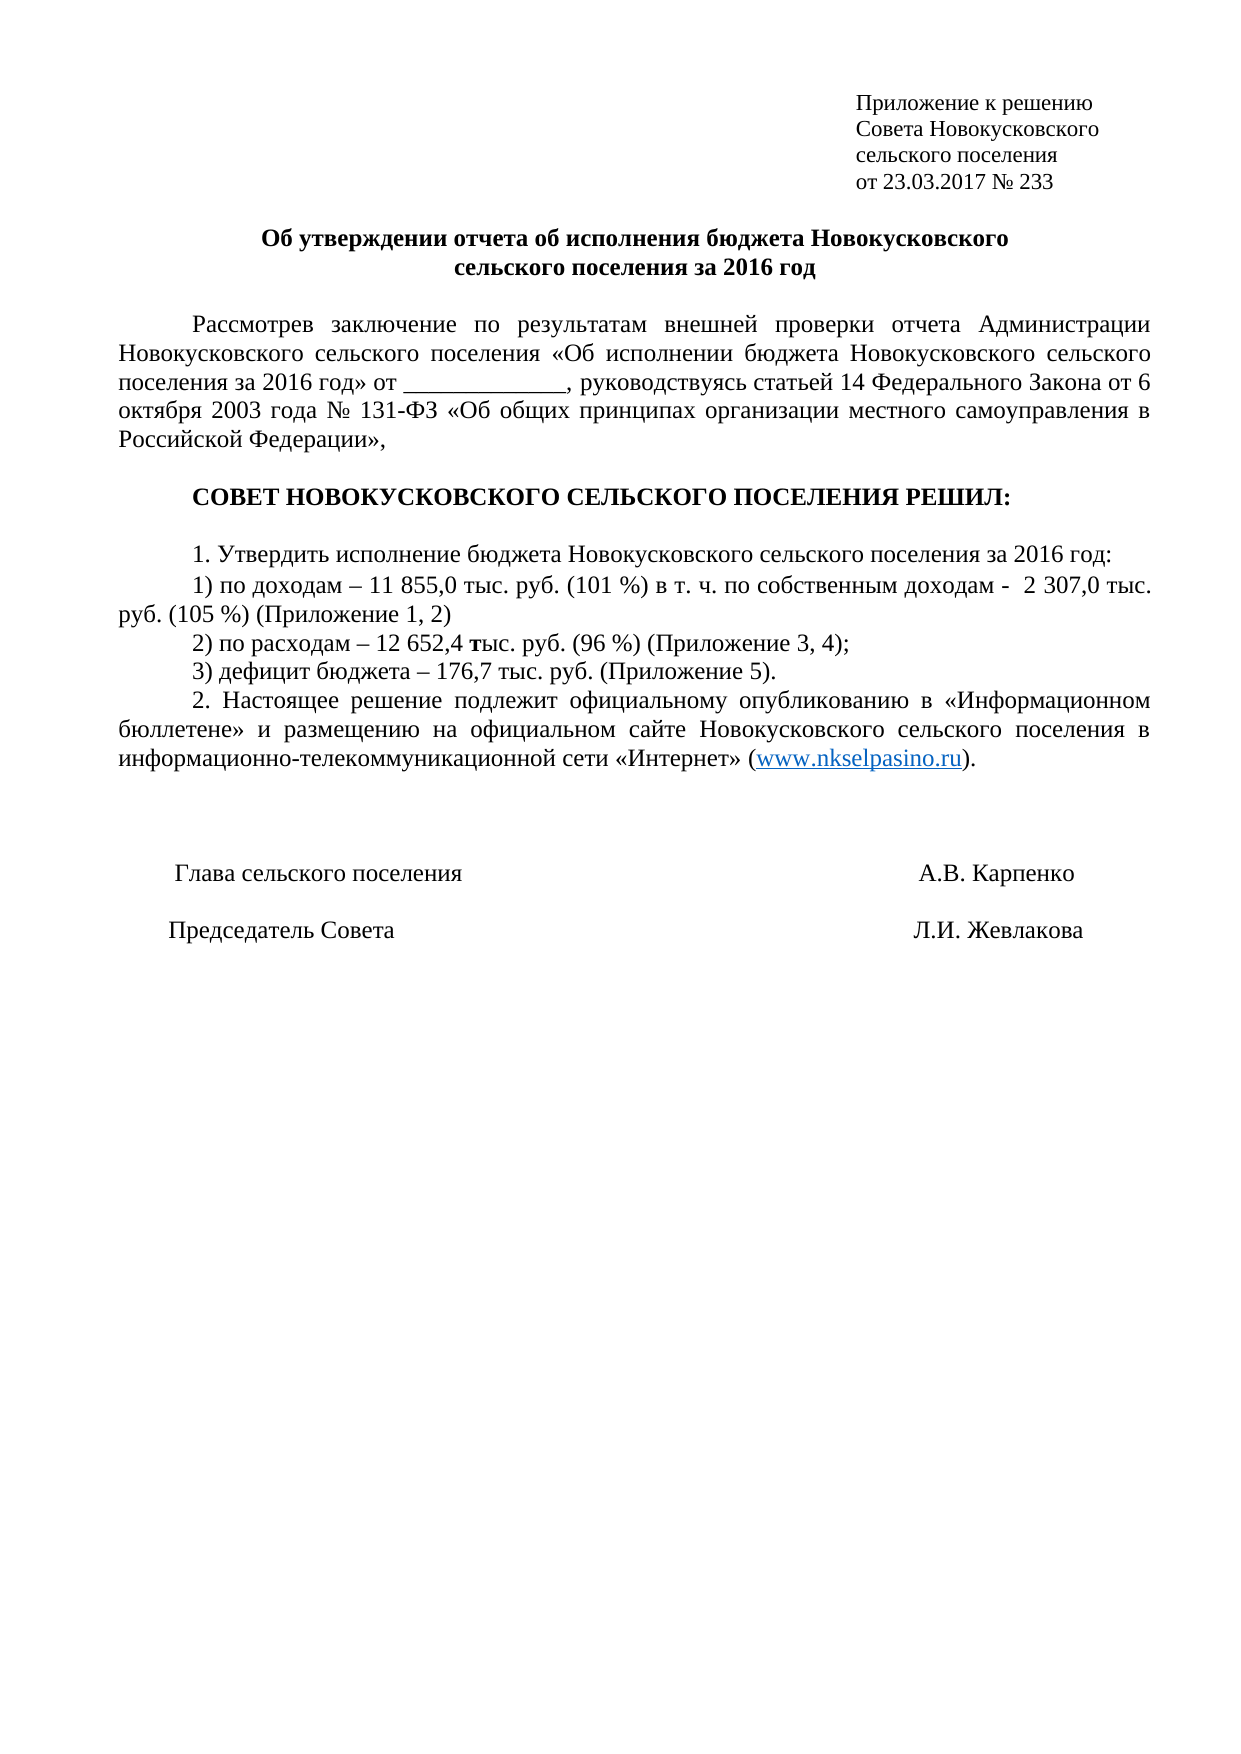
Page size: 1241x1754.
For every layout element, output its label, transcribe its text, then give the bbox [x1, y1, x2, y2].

text 2. Настоящее решение подлежит официальному опубликованию в «Информационном бюллетене» и размещению на официальном сайте Новокусковского сельского поселения в информационно-телекоммуникационной сети «Интернет» (www.nkselpasino.ru). [118, 685, 1152, 771]
text 2) по расходам – 12 652,4 тыс. руб. (96 %) (Приложение 3, 4); [118, 628, 1152, 656]
text от 23.03.2017 № 233 [856, 168, 1152, 194]
text Рассмотрев заключение по результатам внешней проверки отчета Администрации Новокусковского сельского поселения «Об исполнении бюджета Новокусковского сельского поселения за 2016 год» от _____________, руководствуясь статьей 14 Федерального Закона от 6 октября 2003 года № 131-ФЗ «Об общих принципах организации местного самоуправления в Российской Федерации», [118, 309, 1152, 453]
text Совета Новокусковского [856, 115, 1152, 141]
text 1) по доходам – 11 855,0 тыс. руб. (101 %) в т. ч. по собственным доходам - 2 307,0 тыс. руб. (105 %) (Приложение 1, 2) [118, 570, 1152, 628]
text Глава сельского поселения А.В. Карпенко [118, 858, 1152, 886]
text СОВЕТ НОВОКУСКОВСКОГО СЕЛЬСКОГО ПОСЕЛЕНИЯ РЕШИЛ: [118, 482, 1152, 510]
text 1. Утвердить исполнение бюджета Новокусковского сельского поселения за 2016 год: [118, 539, 1152, 568]
text сельского поселения за 2016 год [118, 252, 1152, 280]
text Об утверждении отчета об исполнения бюджета Новокусковского [118, 223, 1152, 252]
text Приложение к решению [856, 89, 1152, 115]
text Председатель Совета Л.И. Жевлакова [118, 915, 1152, 944]
text сельского поселения [856, 141, 1152, 168]
text 3) дефицит бюджета – 176,7 тыс. руб. (Приложение 5). [118, 656, 1152, 685]
